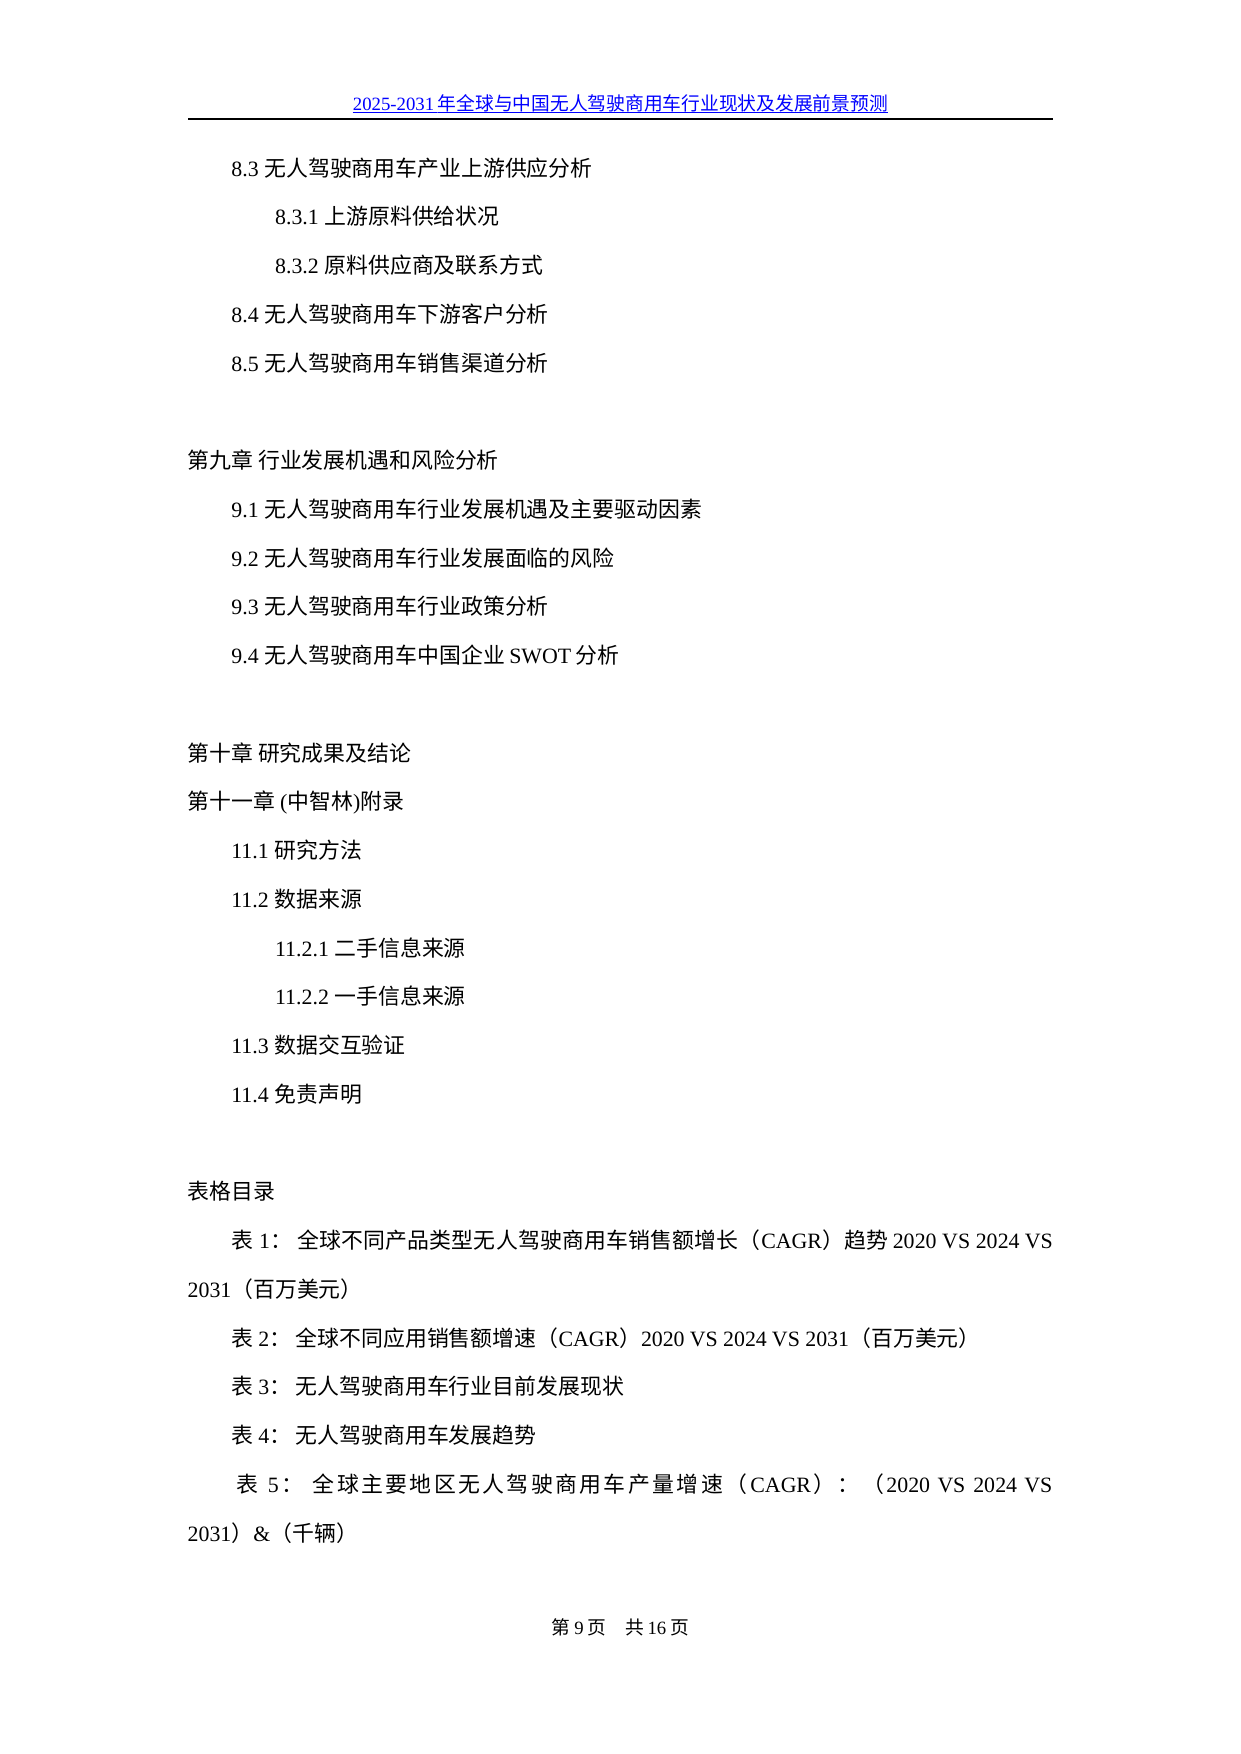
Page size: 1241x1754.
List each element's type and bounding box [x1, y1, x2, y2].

text [187, 150, 1053, 1548]
